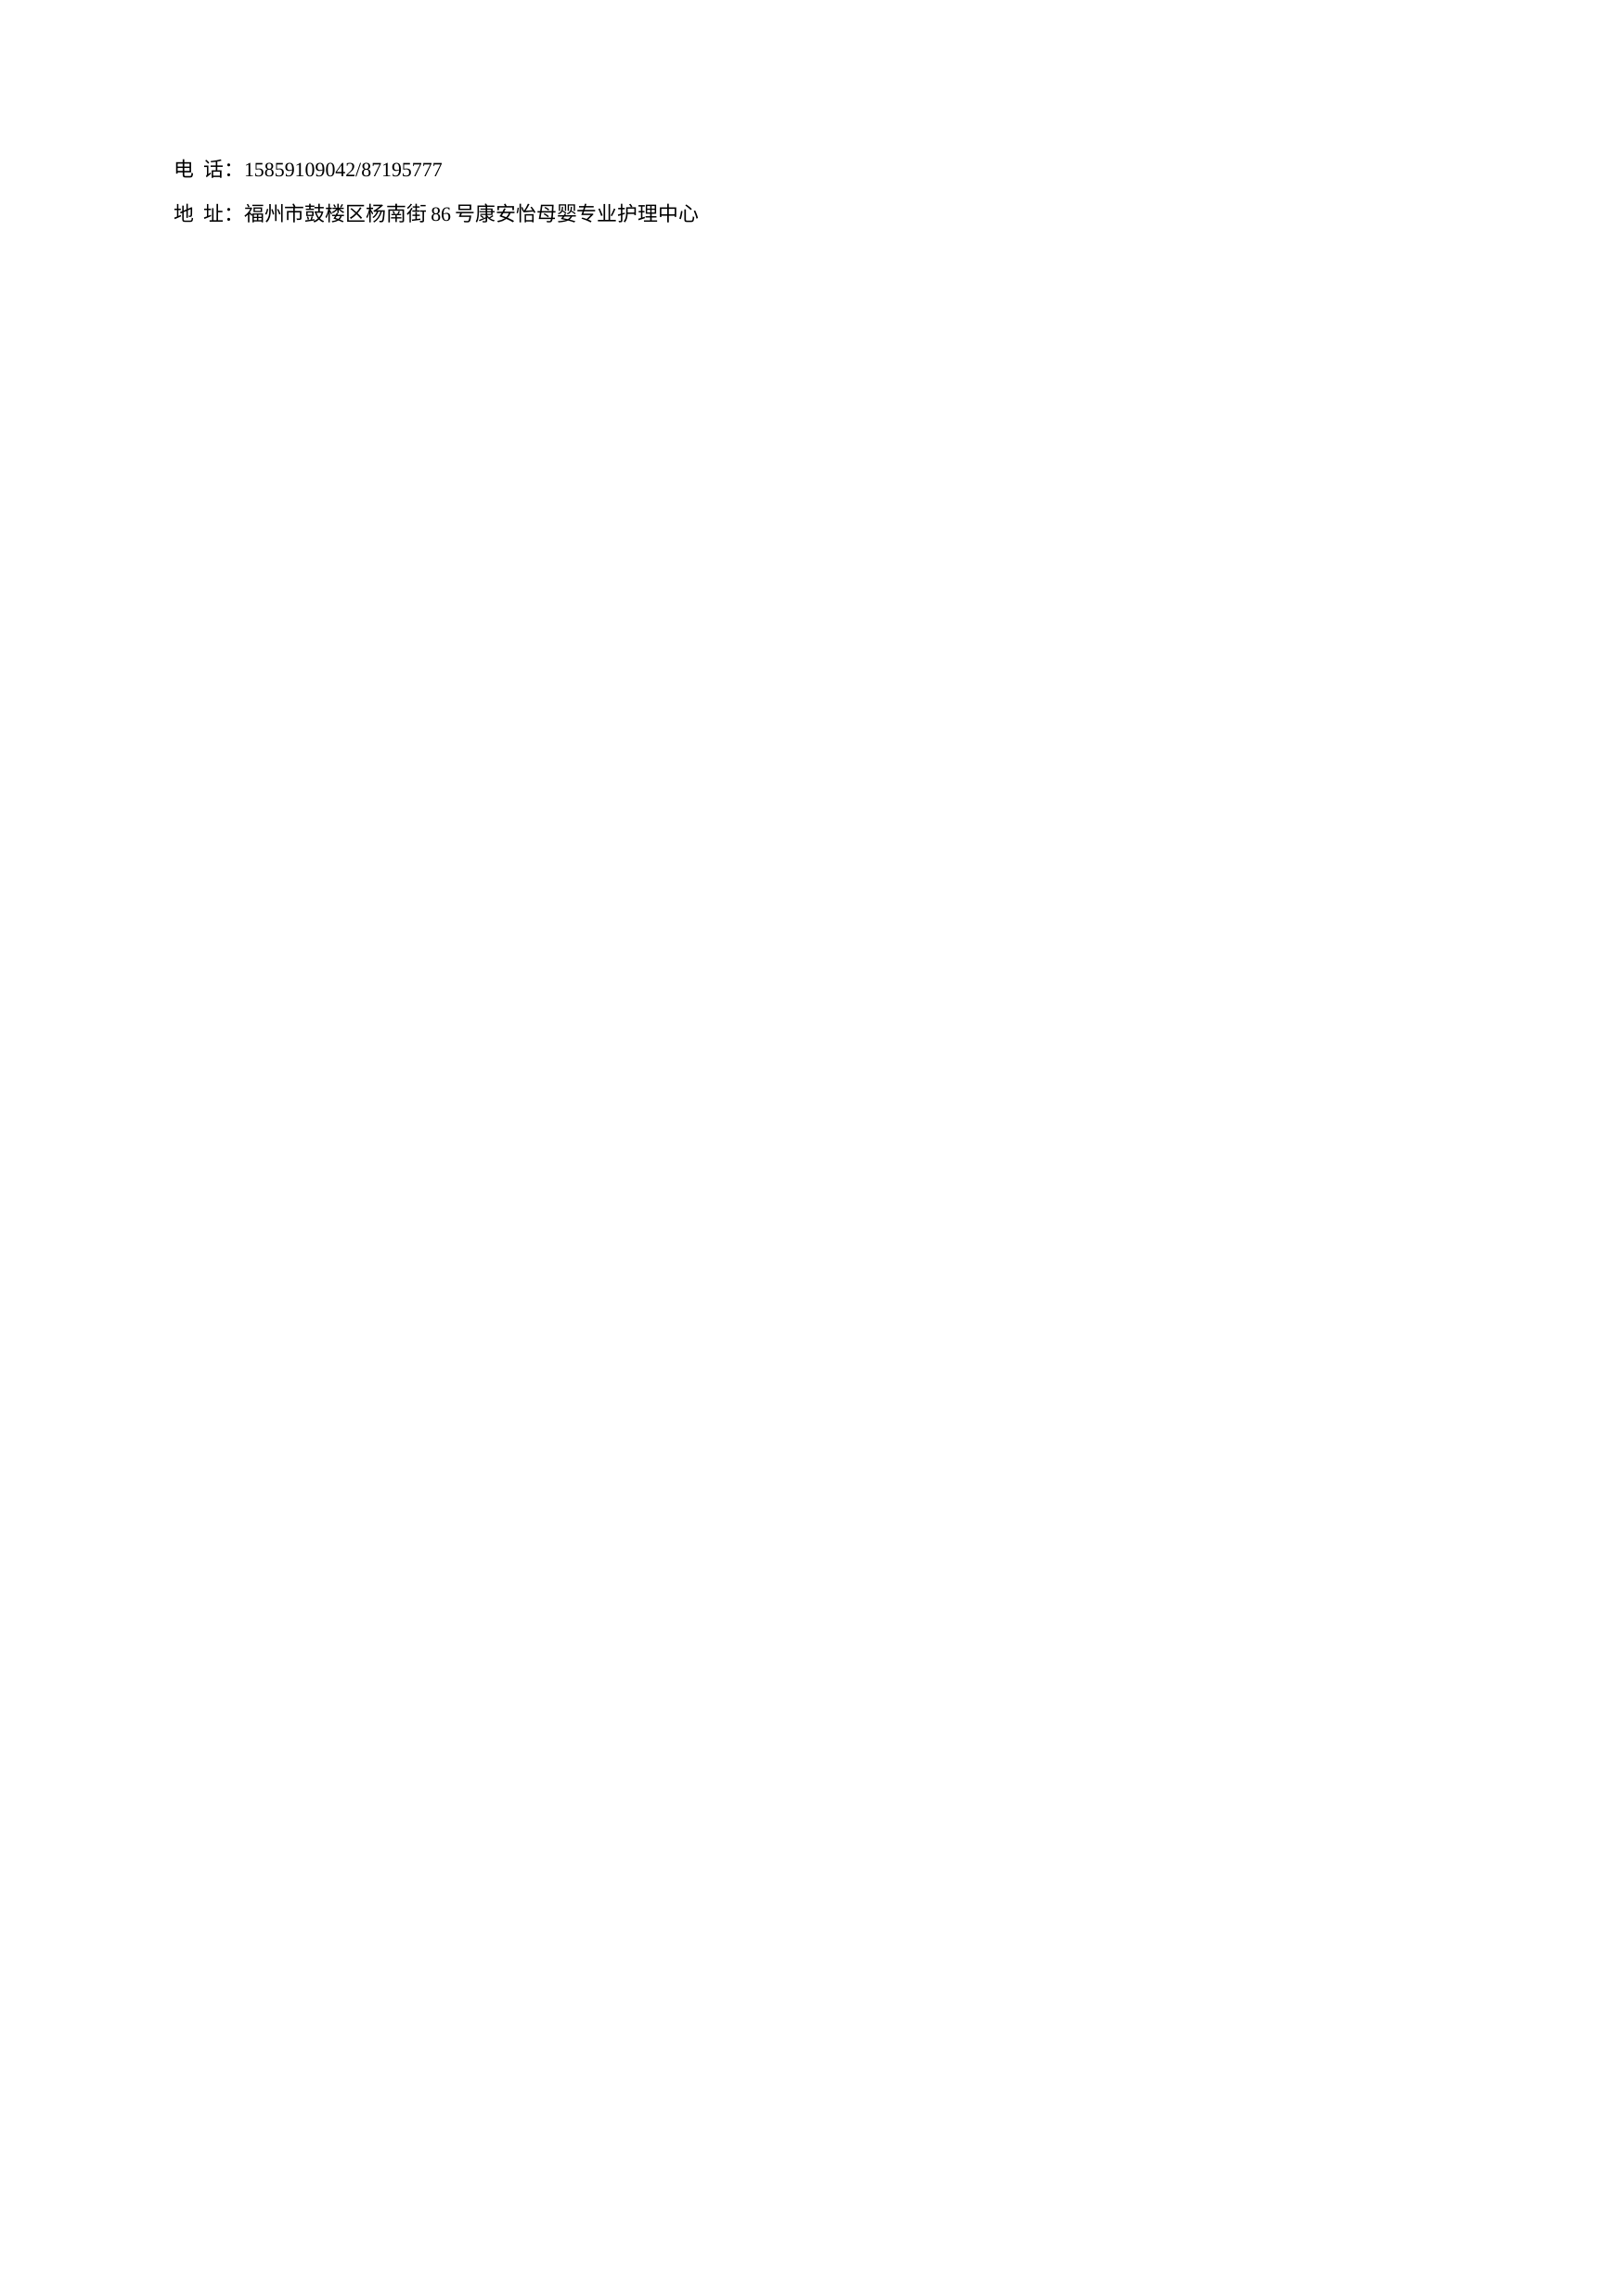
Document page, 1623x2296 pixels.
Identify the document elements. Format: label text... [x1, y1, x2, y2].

text 地 址：福州市鼓楼区杨南街86号康安怡母婴专业护理中心 [174, 198, 1449, 228]
text 电 话：15859109042/87195777 [174, 153, 1449, 183]
